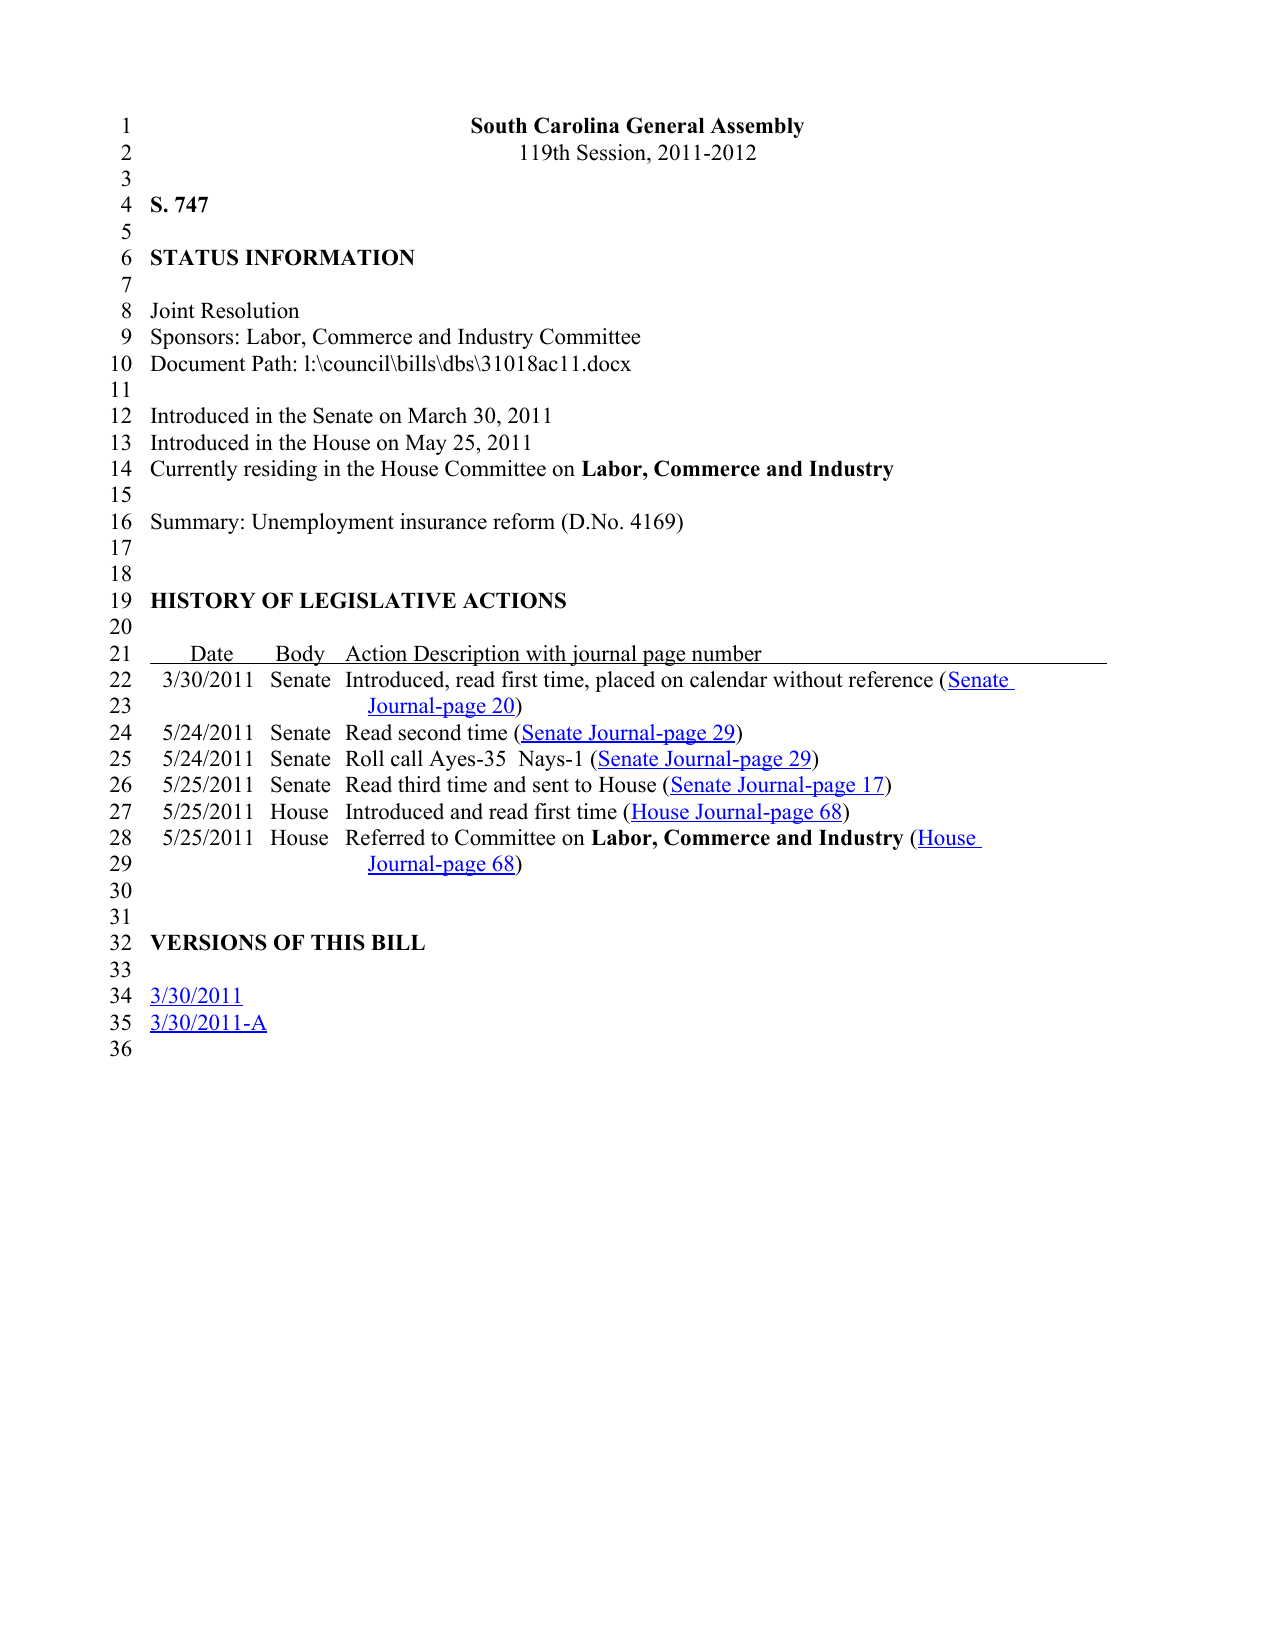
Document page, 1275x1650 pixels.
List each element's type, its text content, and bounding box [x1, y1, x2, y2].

text 5/25/2011 Senate Read third time and sent to House (Senate Journal-page 17) [150, 771, 1125, 798]
text 119th Session, 2011-2012 [150, 139, 1125, 165]
text Joint Resolution [150, 297, 1125, 323]
text 5/25/2011 House Referred to Committee on Labor, Commerce and Industry (House Journal-page 68) [150, 824, 1125, 877]
text 5/25/2011 House Introduced and read first time (House Journal-page 68) [150, 798, 1125, 824]
text Document Path: l:\council\bills\dbs\31018ac11.docx [150, 350, 1125, 376]
text S. 747 [150, 192, 1125, 218]
text Currently residing in the House Committee on Labor, Commerce and Industry [150, 455, 1125, 481]
text Sponsors: Labor, Commerce and Industry Committee [150, 323, 1125, 350]
text 3/30/2011-A [150, 1008, 1125, 1035]
text Introduced in the House on May 25, 2011 [150, 429, 1125, 455]
text VERSIONS OF THIS BILL [150, 929, 1125, 956]
text Summary: Unemployment insurance reform (D.No. 4169) [150, 508, 1125, 534]
text Introduced in the Senate on March 30, 2011 [150, 402, 1125, 429]
text STATUS INFORMATION [150, 244, 1125, 271]
text Date Body Action Description with journal page number [150, 639, 1125, 666]
text South Carolina General Assembly [150, 112, 1125, 139]
text 5/24/2011 Senate Roll call Ayes-35 Nays-1 (Senate Journal-page 29) [150, 745, 1125, 771]
text 3/30/2011 Senate Introduced, read first time, placed on calendar without reference (Senate Journal-page 20) [150, 666, 1125, 719]
text 3/30/2011 [150, 982, 1125, 1008]
text HISTORY OF LEGISLATIVE ACTIONS [150, 587, 1125, 613]
text 5/24/2011 Senate Read second time (Senate Journal-page 29) [150, 719, 1125, 745]
